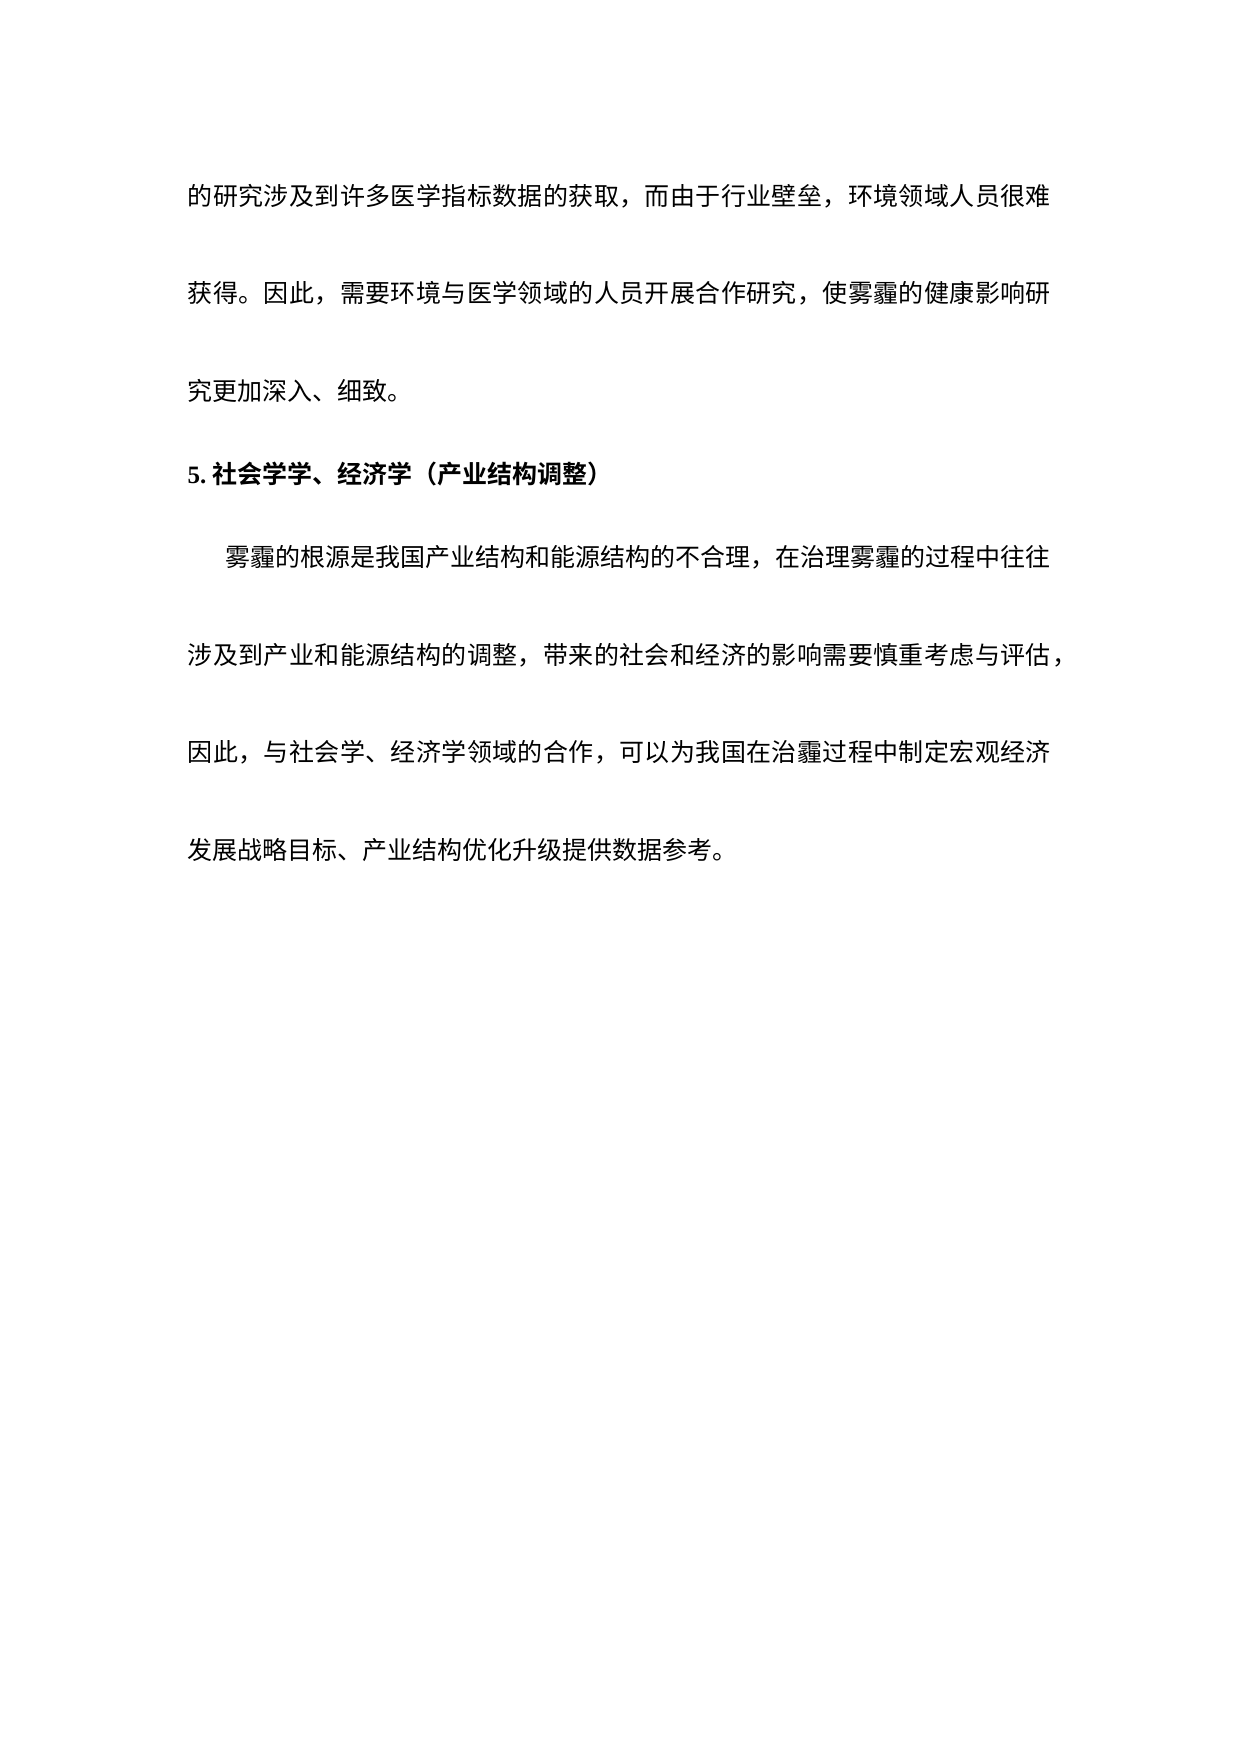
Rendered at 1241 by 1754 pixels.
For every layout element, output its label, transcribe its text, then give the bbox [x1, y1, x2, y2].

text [187, 162, 1053, 422]
text 雾霾的根源是我国产业结构和能源结构的不合理，在治理雾霾的过程中往往涉及到产业和能源结构的调整，带来的社会和经济的影响需要慎重考虑与评估，因此，与社会学、经济学领域的合作，可以为我国在治霾过程中制定宏观经济发展战略目标、产业结构优化升级提供数据参考。 [187, 523, 1053, 881]
text 5. 社会学学、经济学（产业结构调整） [187, 440, 1053, 505]
